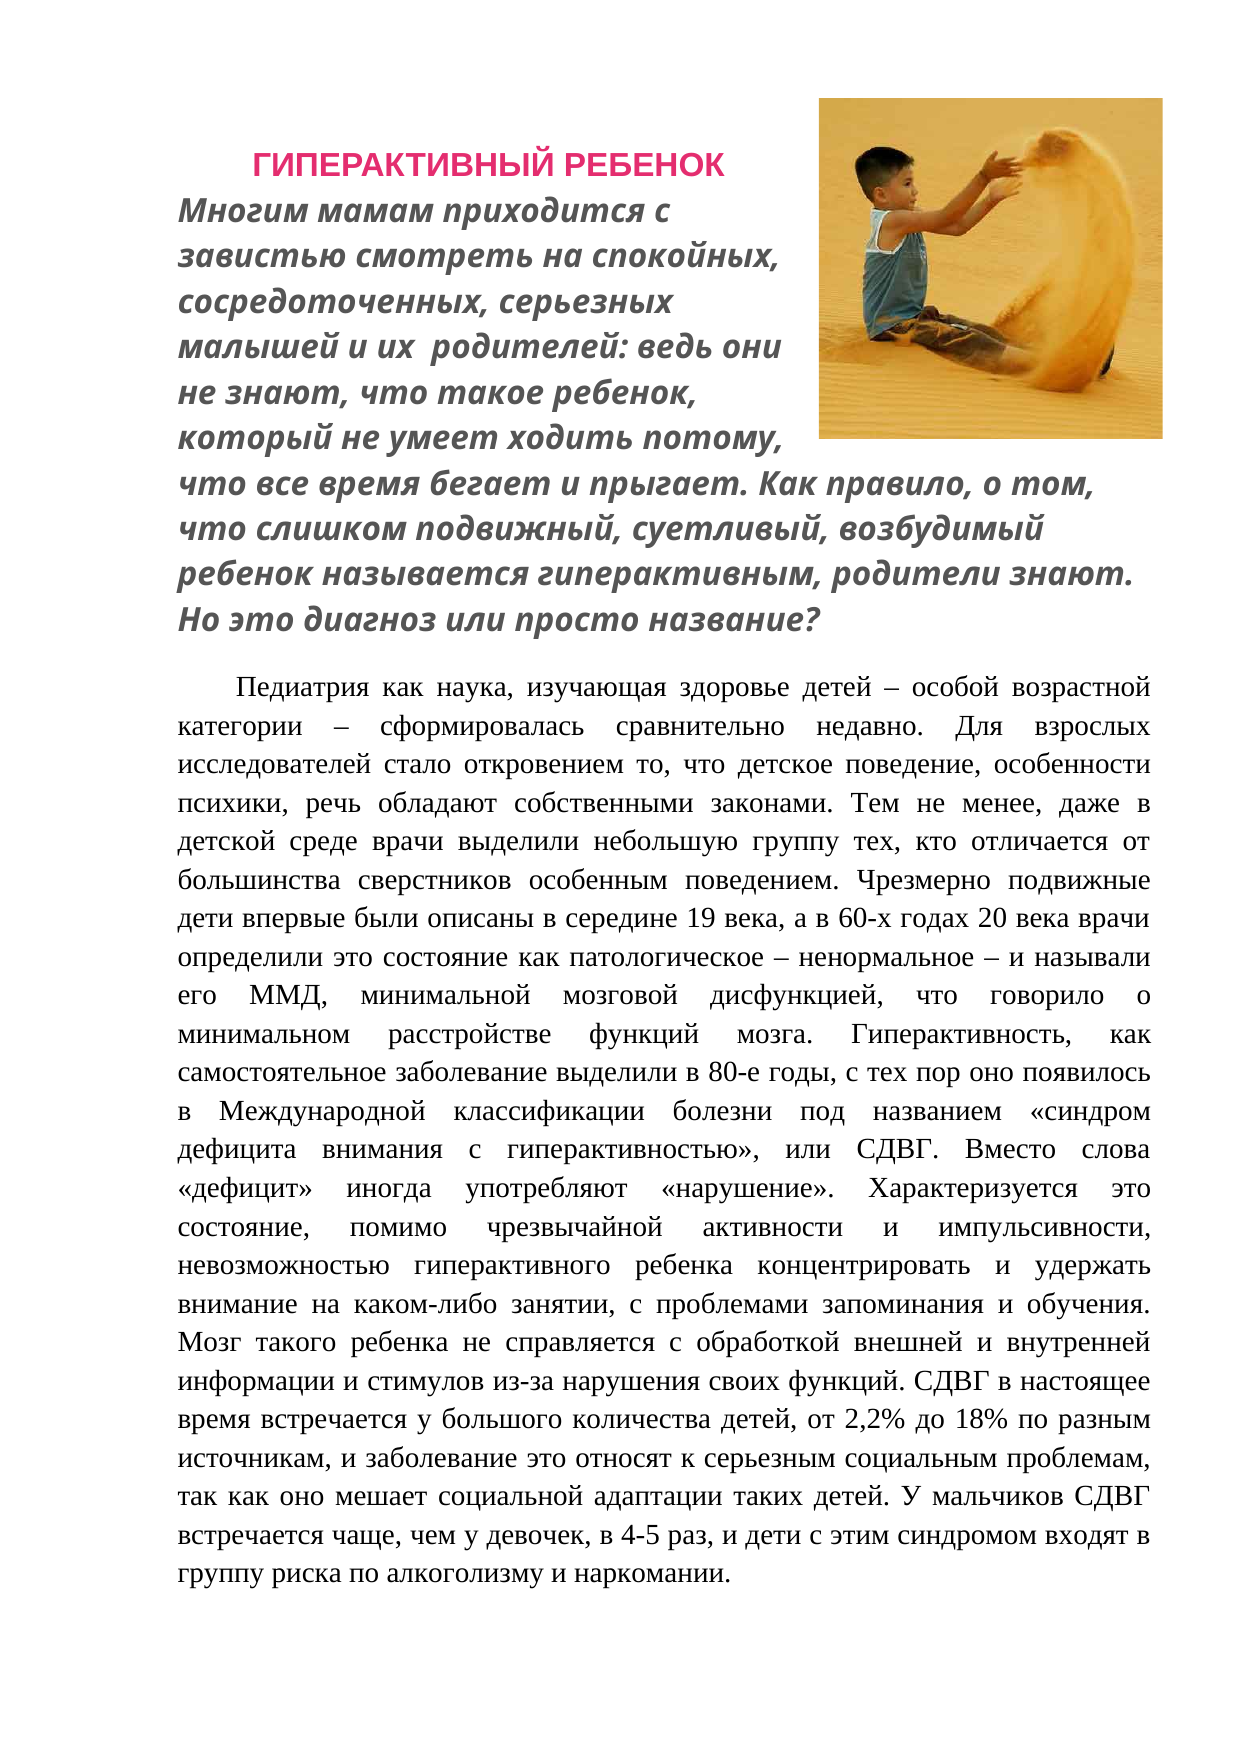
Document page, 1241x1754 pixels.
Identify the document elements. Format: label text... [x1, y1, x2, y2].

text Педиатрия как наука, изучающая здоровье детей – особой возрастной категории – сформировалась сравнительно недавно. Для взрослых исследователей стало откровением то, что детское поведение, особенности психики, речь обладают собственными законами. Тем не менее, даже в детской среде врачи выделили небольшую группу тех, кто отличается от большинства сверстников особенным поведением. Чрезмерно подвижные дети впервые были описаны в середине 19 века, а в 60-х годах 20 века врачи определили это состояние как патологическое – ненормальное – и называли его ММД, минимальной мозговой дисфункцией, что говорило о минимальном расстройстве функций мозга. Гиперактивность, как самостоятельное заболевание выделили в 80-е годы, с тех пор оно появилось в Международной классификации болезни под названием «синдром дефицита внимания с гиперактивностью», или СДВГ. Вместо слова «дефицит» иногда употребляют «нарушение». Характеризуется это состояние, помимо чрезвычайной активности и импульсивности, невозможностью гиперактивного ребенка концентрировать и удержать внимание на каком-либо занятии, с проблемами запоминания и обучения. Мозг такого ребенка не справляется с обработкой внешней и внутренней информации и стимулов из-за нарушения своих функций. СДВГ в настоящее время встречается у большого количества детей, от 2,2% до 18% по разным источникам, и заболевание это относят к серьезным социальным проблемам, так как оно мешает социальной адаптации таких детей. У мальчиков СДВГ встречается чаще, чем у девочек, в 4-5 раз, и дети с этим синдромом входят в группу риска по алкоголизму и наркомании. [177, 669, 1152, 1589]
text Гиперактивный ребенок [177, 121, 818, 184]
picture [818, 98, 1163, 439]
text Многим мамам приходится с завистью смотреть на спокойных, сосредоточенных, серьезных малышей и их родителей: ведь они не знают, что такое ребенок, который не умеет ходить потому, что все время бегает и прыгает. Как правило, о том, что слишком подвижный, суетливый, возбудимый ребенок называется гиперактивным, родители знают. Но это диагноз или просто название? [177, 187, 1152, 641]
